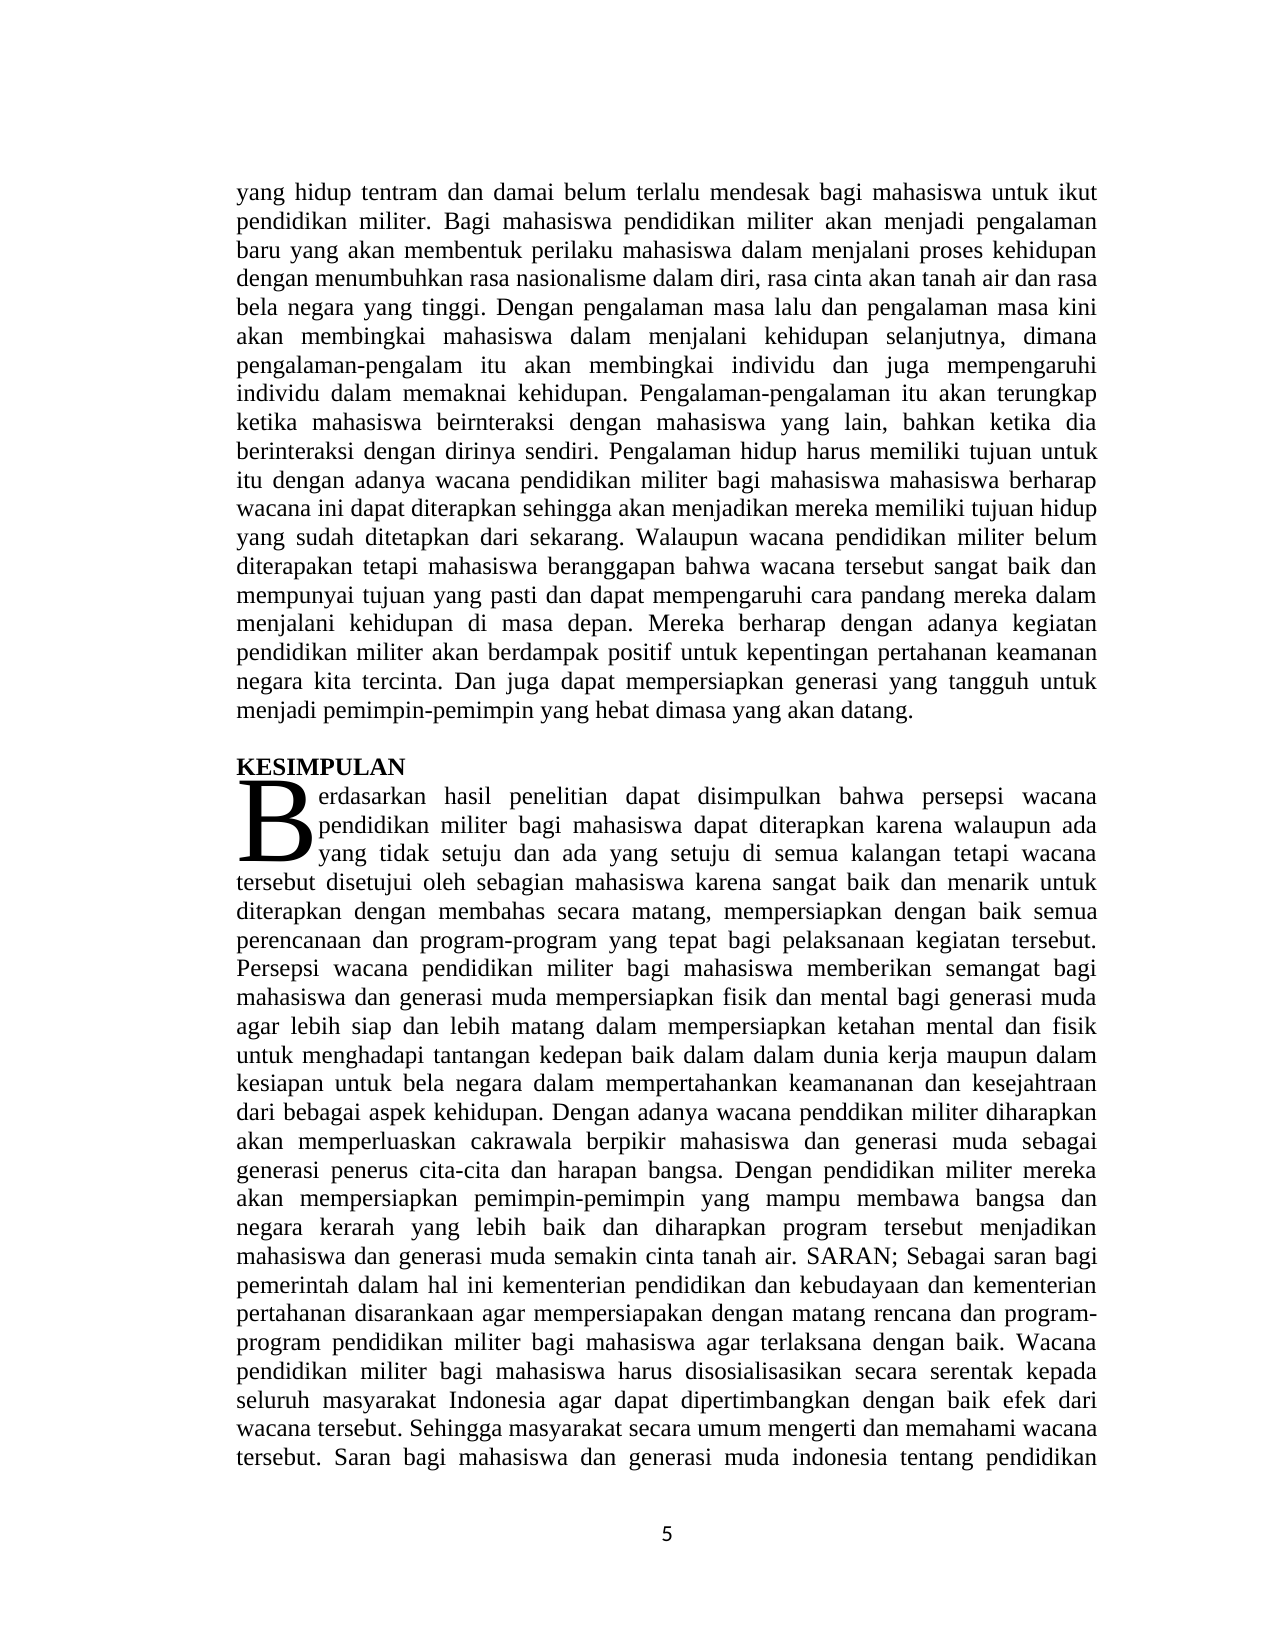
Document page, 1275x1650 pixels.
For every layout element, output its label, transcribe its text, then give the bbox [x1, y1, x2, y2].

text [236, 177, 1098, 723]
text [236, 781, 1098, 1471]
text KESIMPULAN [236, 752, 1098, 781]
